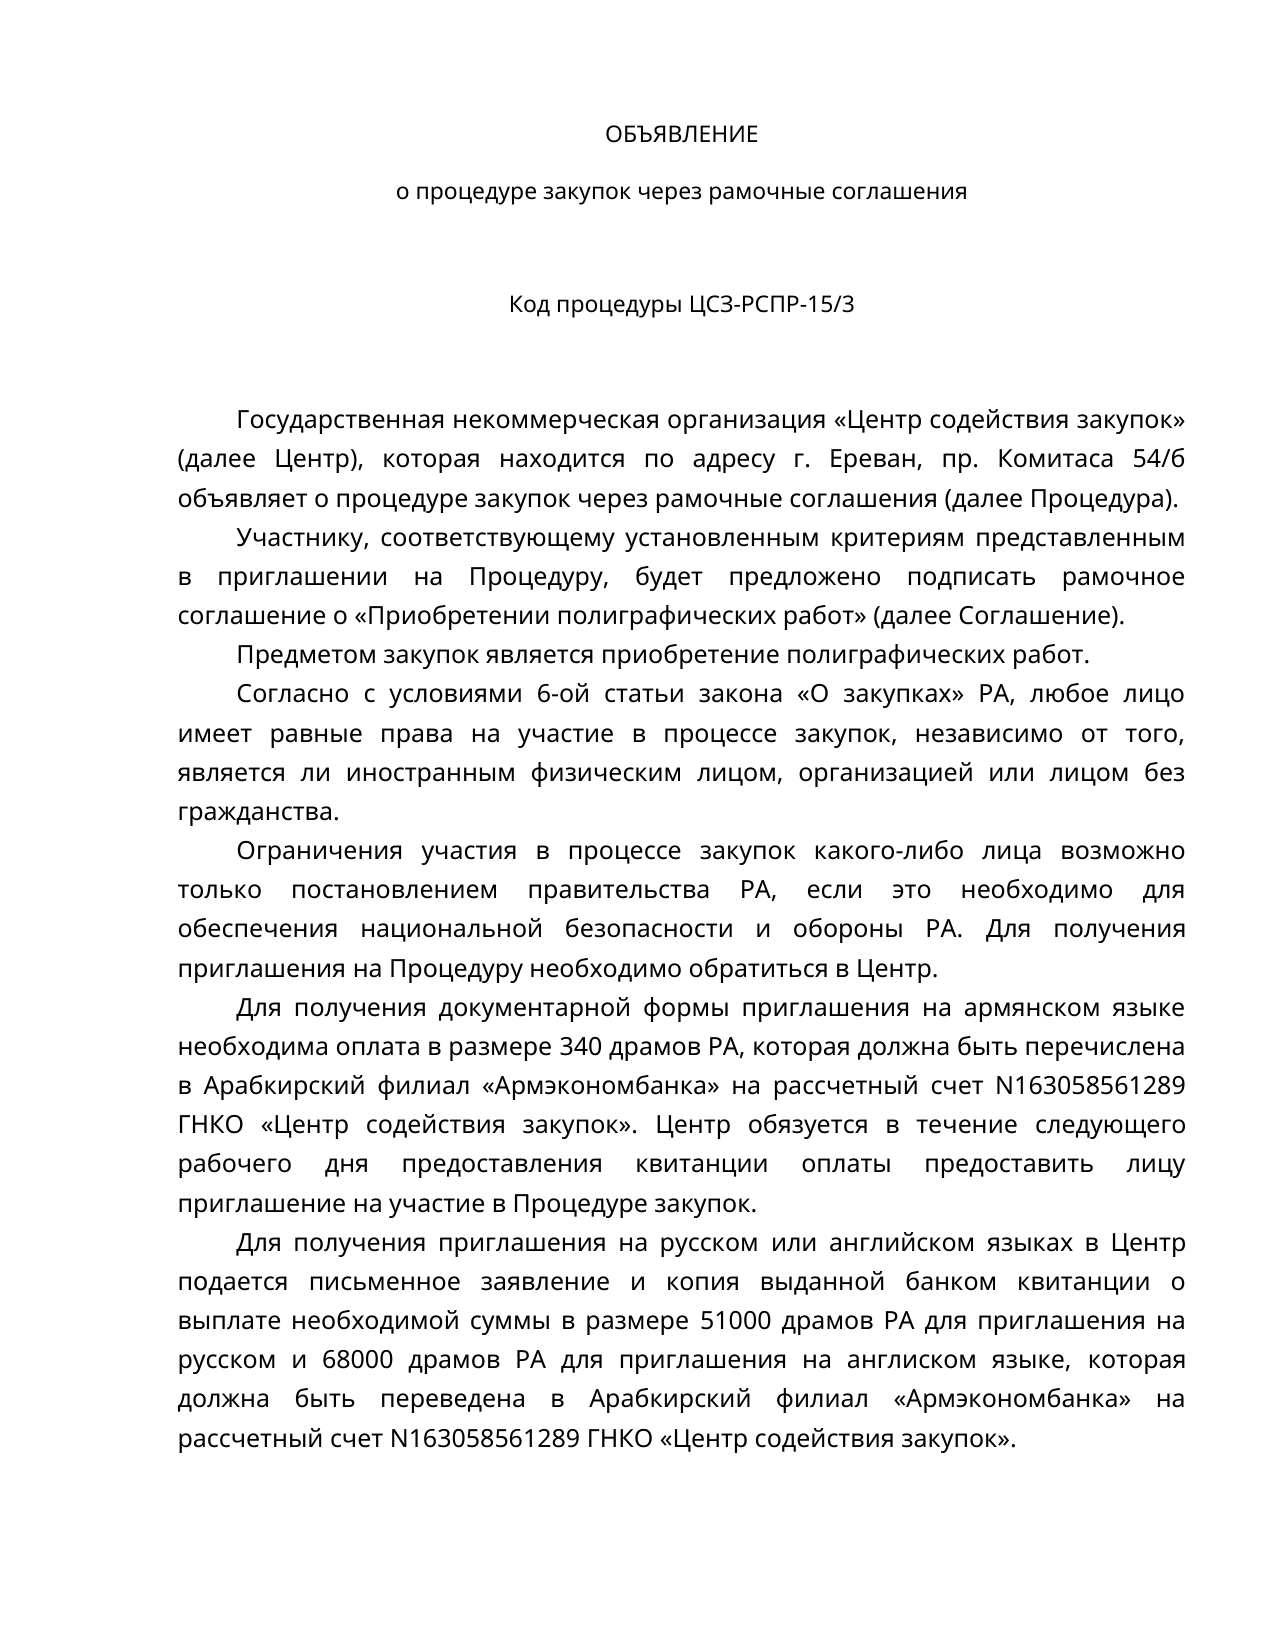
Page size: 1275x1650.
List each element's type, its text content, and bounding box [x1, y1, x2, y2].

text Участнику, соответствующему установленным критериям представленным в приглашении на Процедуру, будет предложено подписать рамочное соглашение о «Приобретении полиграфических работ» (далее Соглашение). [177, 519, 1186, 632]
text Государственная некоммерческая организация «Центр содействия закупок» (далее Центр), которая находится по адресу г. Ереван, пр. Комитаса 54/б объявляет о процедуре закупок через рамочные соглашения (далее Процедура). [177, 402, 1186, 514]
text ОБЪЯВЛЕНИЕ [177, 118, 1186, 149]
text Код процедуры ЦСЗ-РСПР-15/3 [177, 288, 1186, 320]
text Согласно с условиями 6-ой статьи закона «О закупках» РА, любое лицо имеет равные права на участие в процессе закупок, независимо от того, является ли иностранным физическим лицом, организацией или лицом без гражданства. [177, 676, 1186, 828]
text Для получения приглашения на русском или английском языках в Центр пօдается письменное заявление и копия выданной банком квитанции о выплате необходимой суммы в размере 51000 драмов РА для приглашения на русском и 68000 драмов РА для приглашения на англиском языке, которая должна быть переведена в Арабкирский филиал «Армэкономбанка» на рассчетный счет N163058561289 ГНКО «Центр содействия закупок». [177, 1224, 1186, 1454]
text о процедуре закупок через рамочные соглашения [177, 175, 1186, 206]
text Ограничения участия в процессе закупок какого-либо лица возможно только постановлением правительства РА, если это необходимо для обеспечения национальной безопасности и обороны РА. Для получения приглашения на Процедуру необходимо обратиться в Центр. [177, 833, 1186, 984]
text Для получения документарной формы приглашения на армянском языке необходима оплата в размере 340 драмов РА, которая должна быть перечислена в Арабкирский филиал «Армэкономбанка» на рассчетный счет N163058561289 ГНКО «Центр содействия закупок». Центр обязуется в течение следующего рабочего дня предоставления квитанции оплаты предоставить лицу приглашение на участие в Процедуре закупок. [177, 989, 1186, 1219]
text Предметом закупок является приобретение полиграфических работ. [177, 637, 1186, 671]
